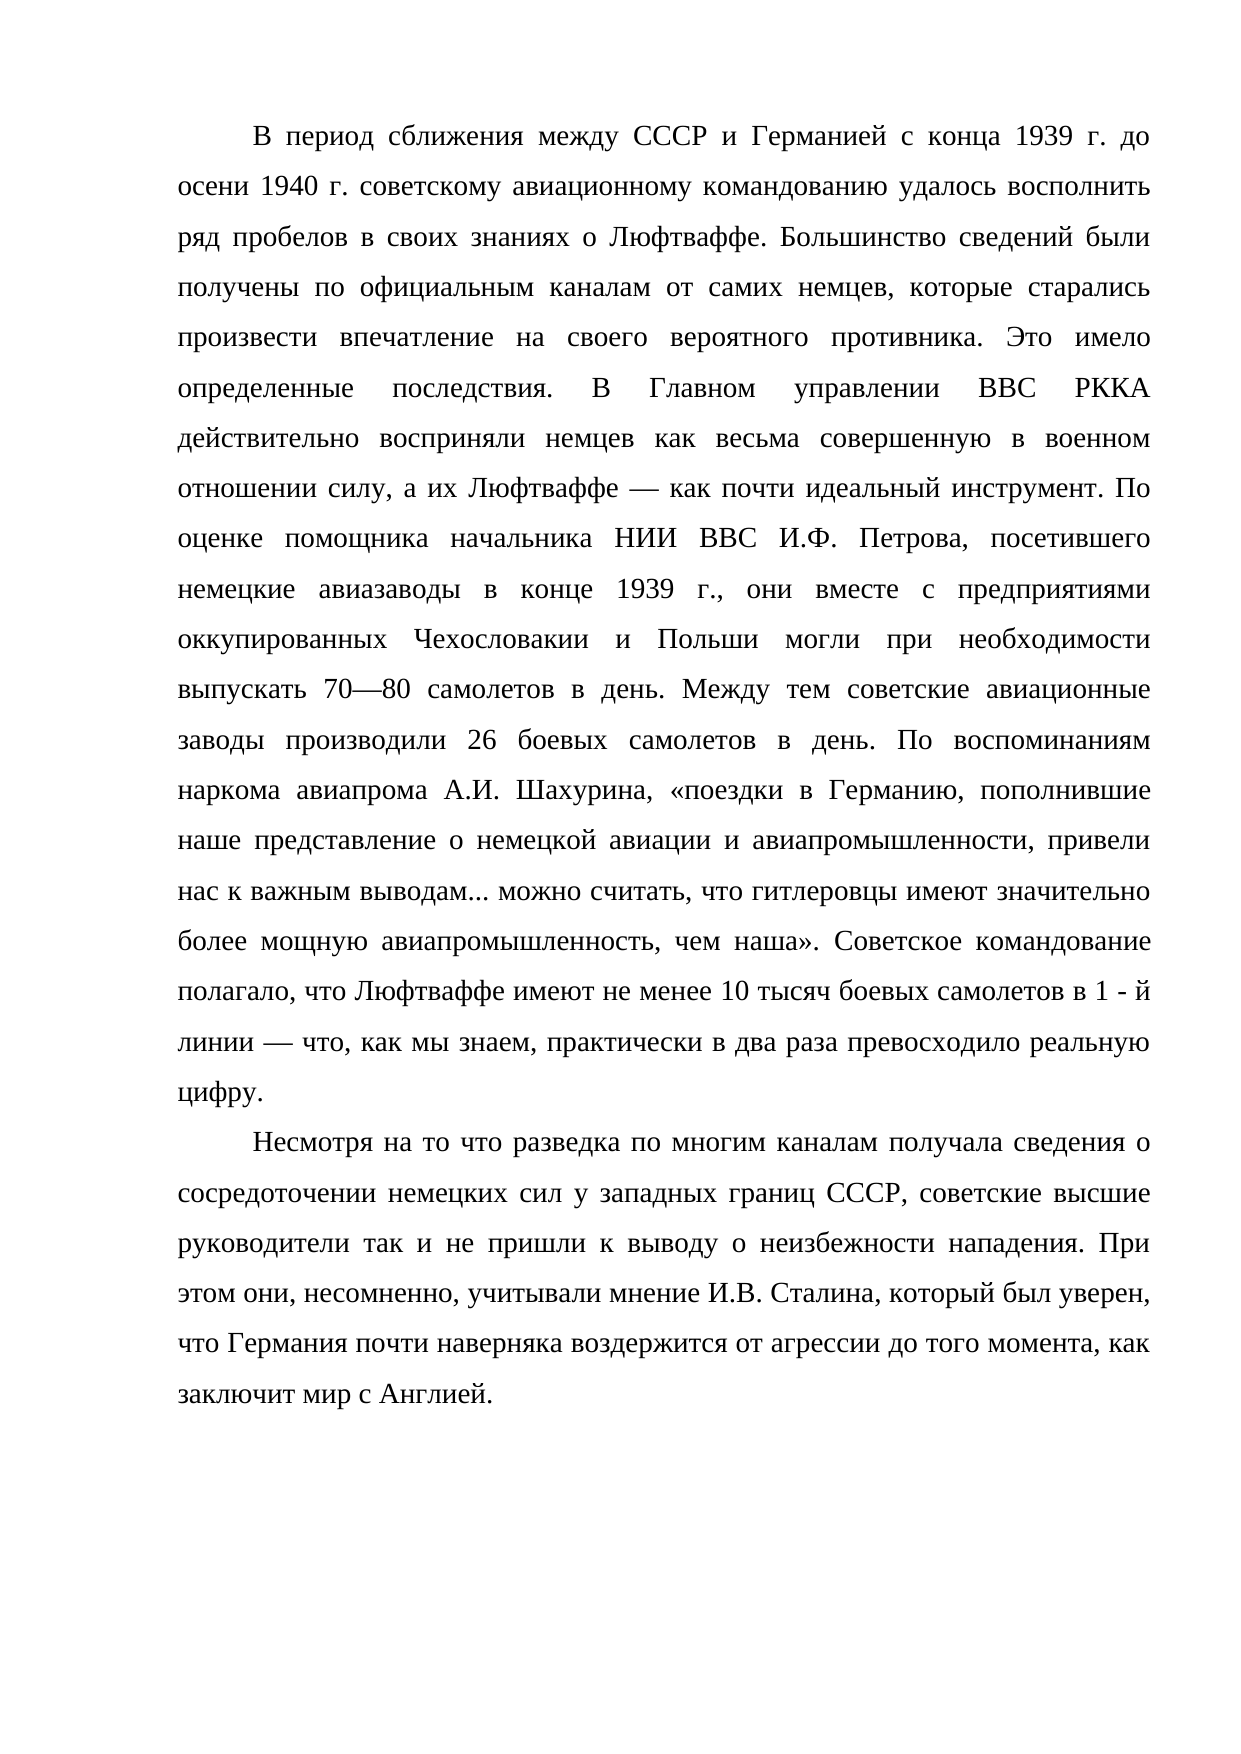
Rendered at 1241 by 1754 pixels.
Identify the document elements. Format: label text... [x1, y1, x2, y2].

text Несмотря на то что разведка по многим каналам получала сведения о сосредоточении немецких сил у западных границ СССР, советские высшие руководители так и не пришли к выводу о неизбежности нападения. При этом они, несомненно, учитывали мнение И.В. Сталина, который был уверен, что Германия почти наверняка воздержится от агрессии до того момента, как заключит мир с Англией. [177, 1124, 1152, 1409]
text В период сближения между СССР и Германией с конца 1939 г. до осени 1940 г. советскому авиационному командованию удалось восполнить ряд пробелов в своих знаниях о Люфтваффе. Большинство сведений были получены по официальным каналам от самих немцев, которые старались произвести впечатление на своего вероятного противника. Это имело определенные последствия. В Главном управлении ВВС РККА действительно восприняли немцев как весьма совершенную в военном отношении силу, а их Люфтваффе — как почти идеальный инструмент. По оценке помощника начальника НИИ ВВС И.Ф. Петрова, посетившего немецкие авиазаводы в конце 1939 г., они вместе с предприятиями оккупированных Чехословакии и Польши могли при необходимости выпускать 70—80 самолетов в день. Между тем советские авиационные заводы производили 26 боевых самолетов в день. По воспоминаниям наркома авиапрома А.И. Шахурина, «поездки в Германию, пополнившие наше представление о немецкой авиации и авиапромышленности, привели нас к важным выводам... можно считать, что гитлеровцы имеют значительно более мощную авиапромышленность, чем наша». Советское командование полагало, что Люфтваффе имеют не менее 10 тысяч боевых самолетов в 1 - й линии — что, как мы знаем, практически в два раза превосходило реальную цифру. [177, 118, 1152, 1108]
